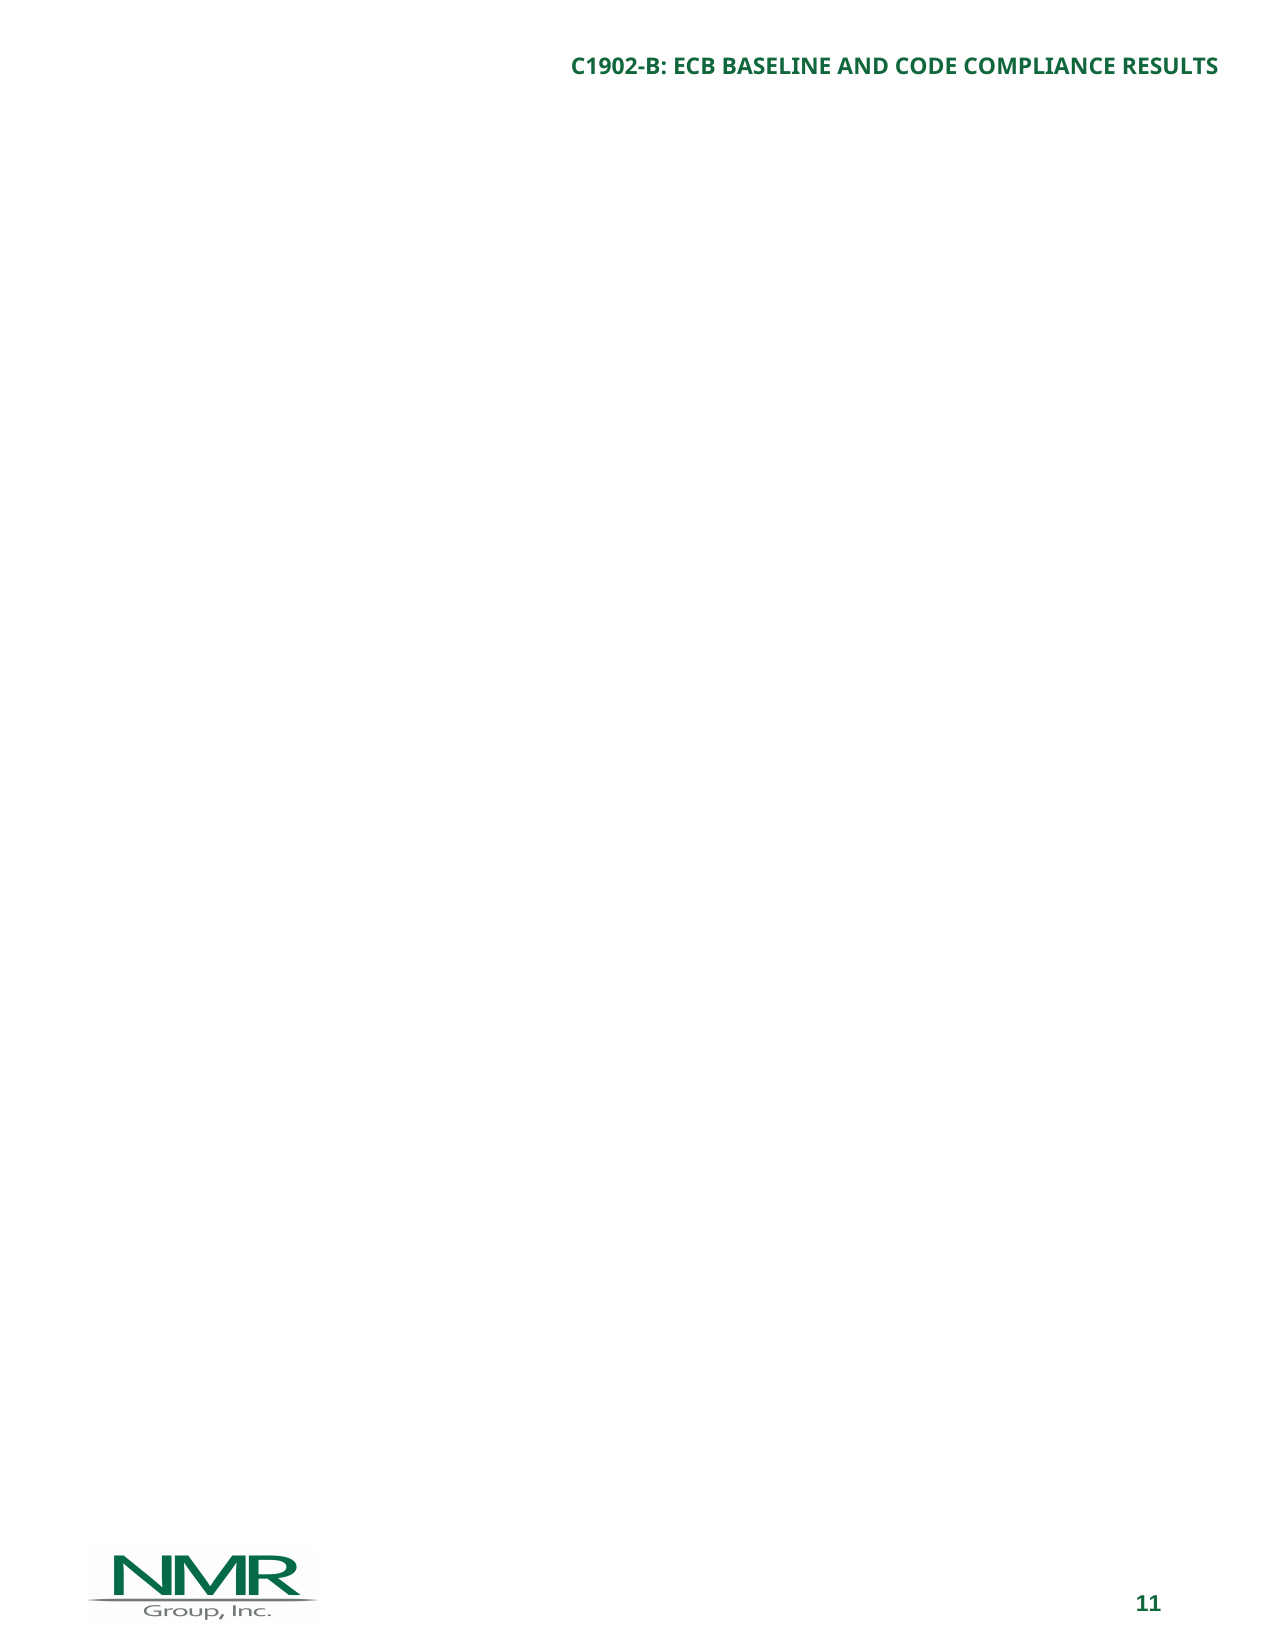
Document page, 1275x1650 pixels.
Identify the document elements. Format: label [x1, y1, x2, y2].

picture [87, 1549, 318, 1624]
